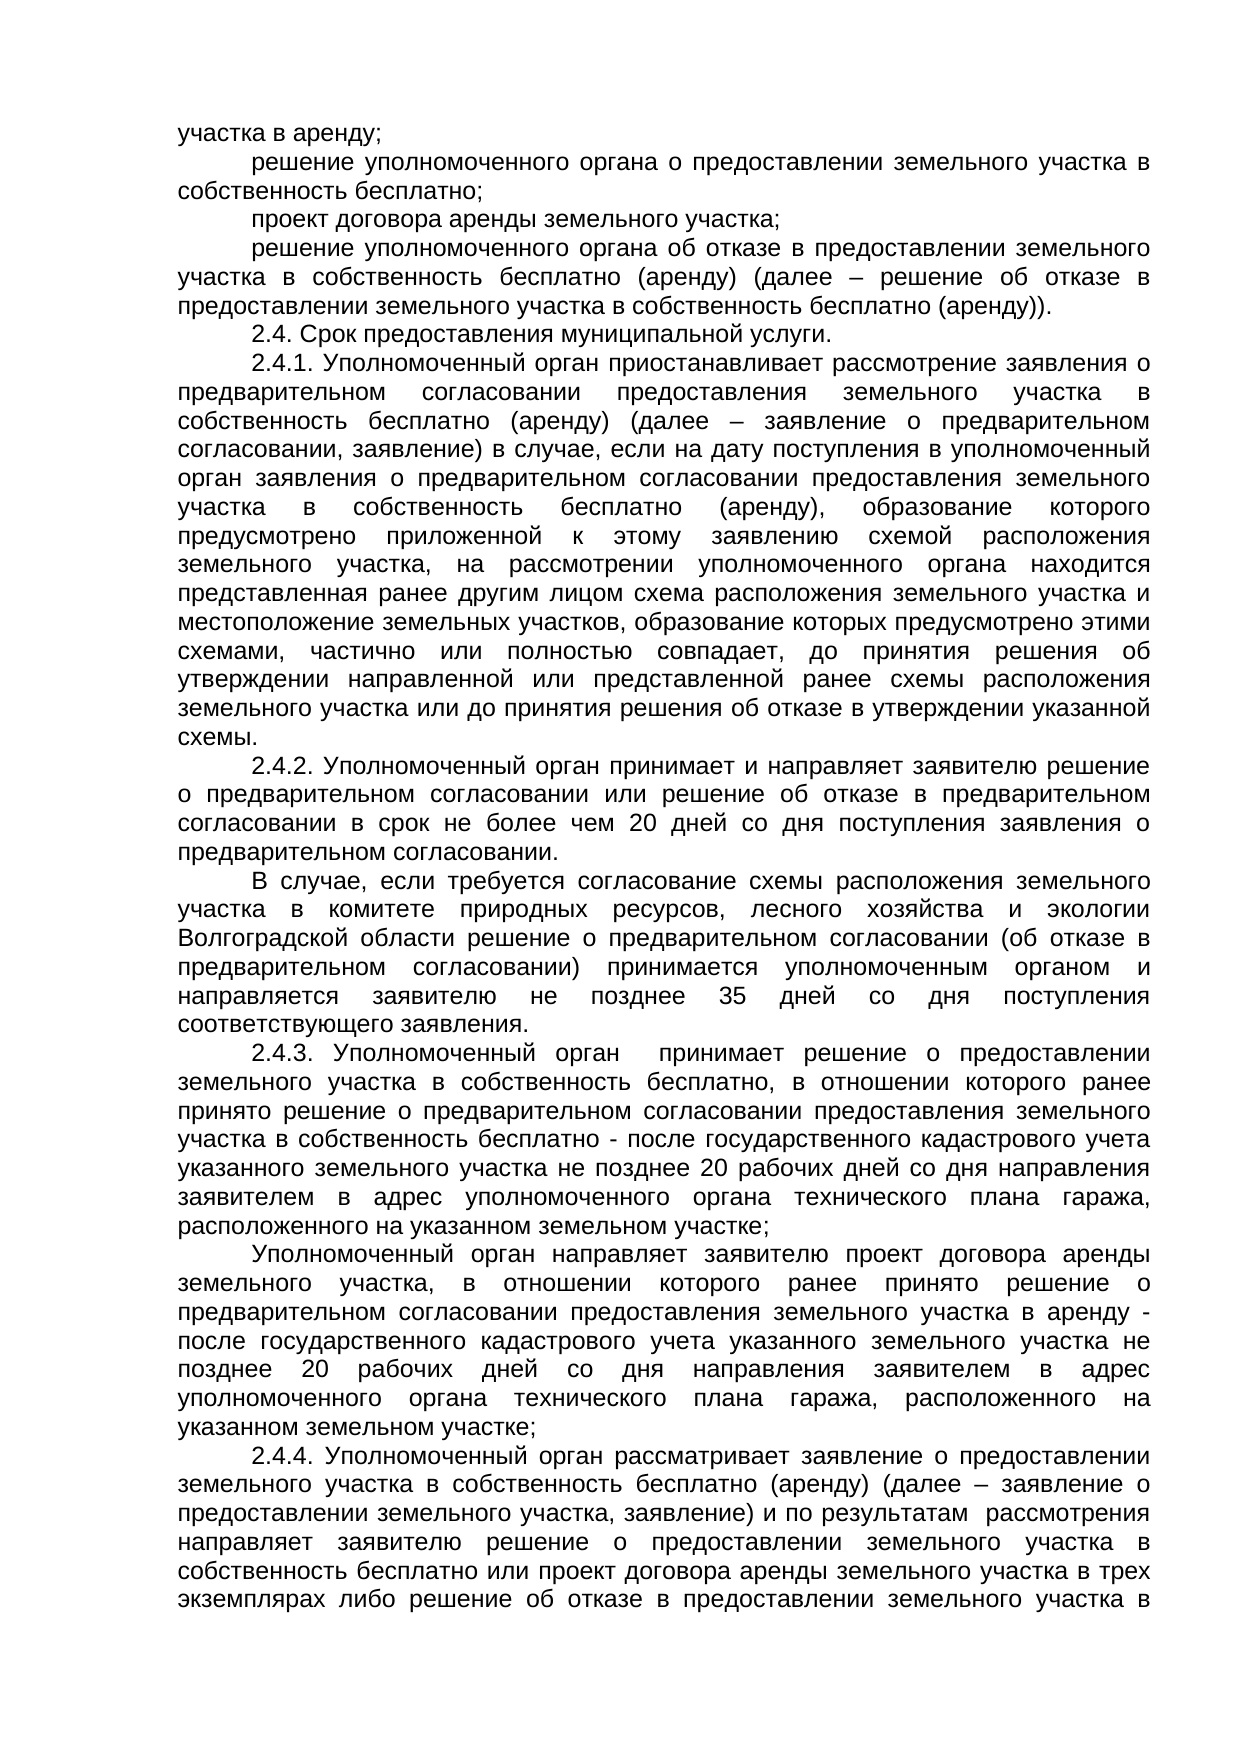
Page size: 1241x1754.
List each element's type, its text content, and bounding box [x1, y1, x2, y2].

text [177, 1441, 1152, 1613]
text 2.4. Срок предоставления муниципальной услуги. [177, 319, 1152, 348]
text 2.4.3. Уполномоченный орган принимает решение о предоставлении земельного участка в собственность бесплатно, в отношении которого ранее принято решение о предварительном согласовании предоставления земельного участка в собственность бесплатно - после государственного кадастрового учета указанного земельного участка не позднее 20 рабочих дней со дня направления заявителем в адрес уполномоченного органа технического плана гаража, расположенного на указанном земельном участке; [177, 1038, 1152, 1239]
text В случае, если требуется согласование схемы расположения земельного участка в комитете природных ресурсов, лесного хозяйства и экологии Волгоградской области решение о предварительном согласовании (об отказе в предварительном согласовании) принимается уполномоченным органом и направляется заявителю не позднее 35 дней со дня поступления соответствующего заявления. [177, 866, 1152, 1038]
text 2.4.1. Уполномоченный орган приостанавливает рассмотрение заявления о предварительном согласовании предоставления земельного участка в собственность бесплатно (аренду) (далее – заявление о предварительном согласовании, заявление) в случае, если на дату поступления в уполномоченный орган заявления о предварительном согласовании предоставления земельного участка в собственность бесплатно (аренду), образование которого предусмотрено приложенной к этому заявлению схемой расположения земельного участка, на рассмотрении уполномоченного органа находится представленная ранее другим лицом схема расположения земельного участка и местоположение земельных участков, образование которых предусмотрено этими схемами, частично или полностью совпадает, до принятия решения об утверждении направленной или представленной ранее схемы расположения земельного участка или до принятия решения об отказе в утверждении указанной схемы. [177, 348, 1152, 751]
text 2.4.2. Уполномоченный орган принимает и направляет заявителю решение о предварительном согласовании или решение об отказе в предварительном согласовании в срок не более чем 20 дней со дня поступления заявления о предварительном согласовании. [177, 751, 1152, 866]
text Уполномоченный орган направляет заявителю проект договора аренды земельного участка, в отношении которого ранее принято решение о предварительном согласовании предоставления земельного участка в аренду - после государственного кадастрового учета указанного земельного участка не позднее 20 рабочих дней со дня направления заявителем в адрес уполномоченного органа технического плана гаража, расположенного на указанном земельном участке; [177, 1239, 1152, 1441]
text решение уполномоченного органа о предоставлении земельного участка в собственность бесплатно; [177, 147, 1152, 204]
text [177, 118, 1152, 147]
text решение уполномоченного органа об отказе в предоставлении земельного участка в собственность бесплатно (аренду) (далее – решение об отказе в предоставлении земельного участка в собственность бесплатно (аренду)). [177, 233, 1152, 319]
text проект договора аренды земельного участка; [177, 204, 1152, 233]
